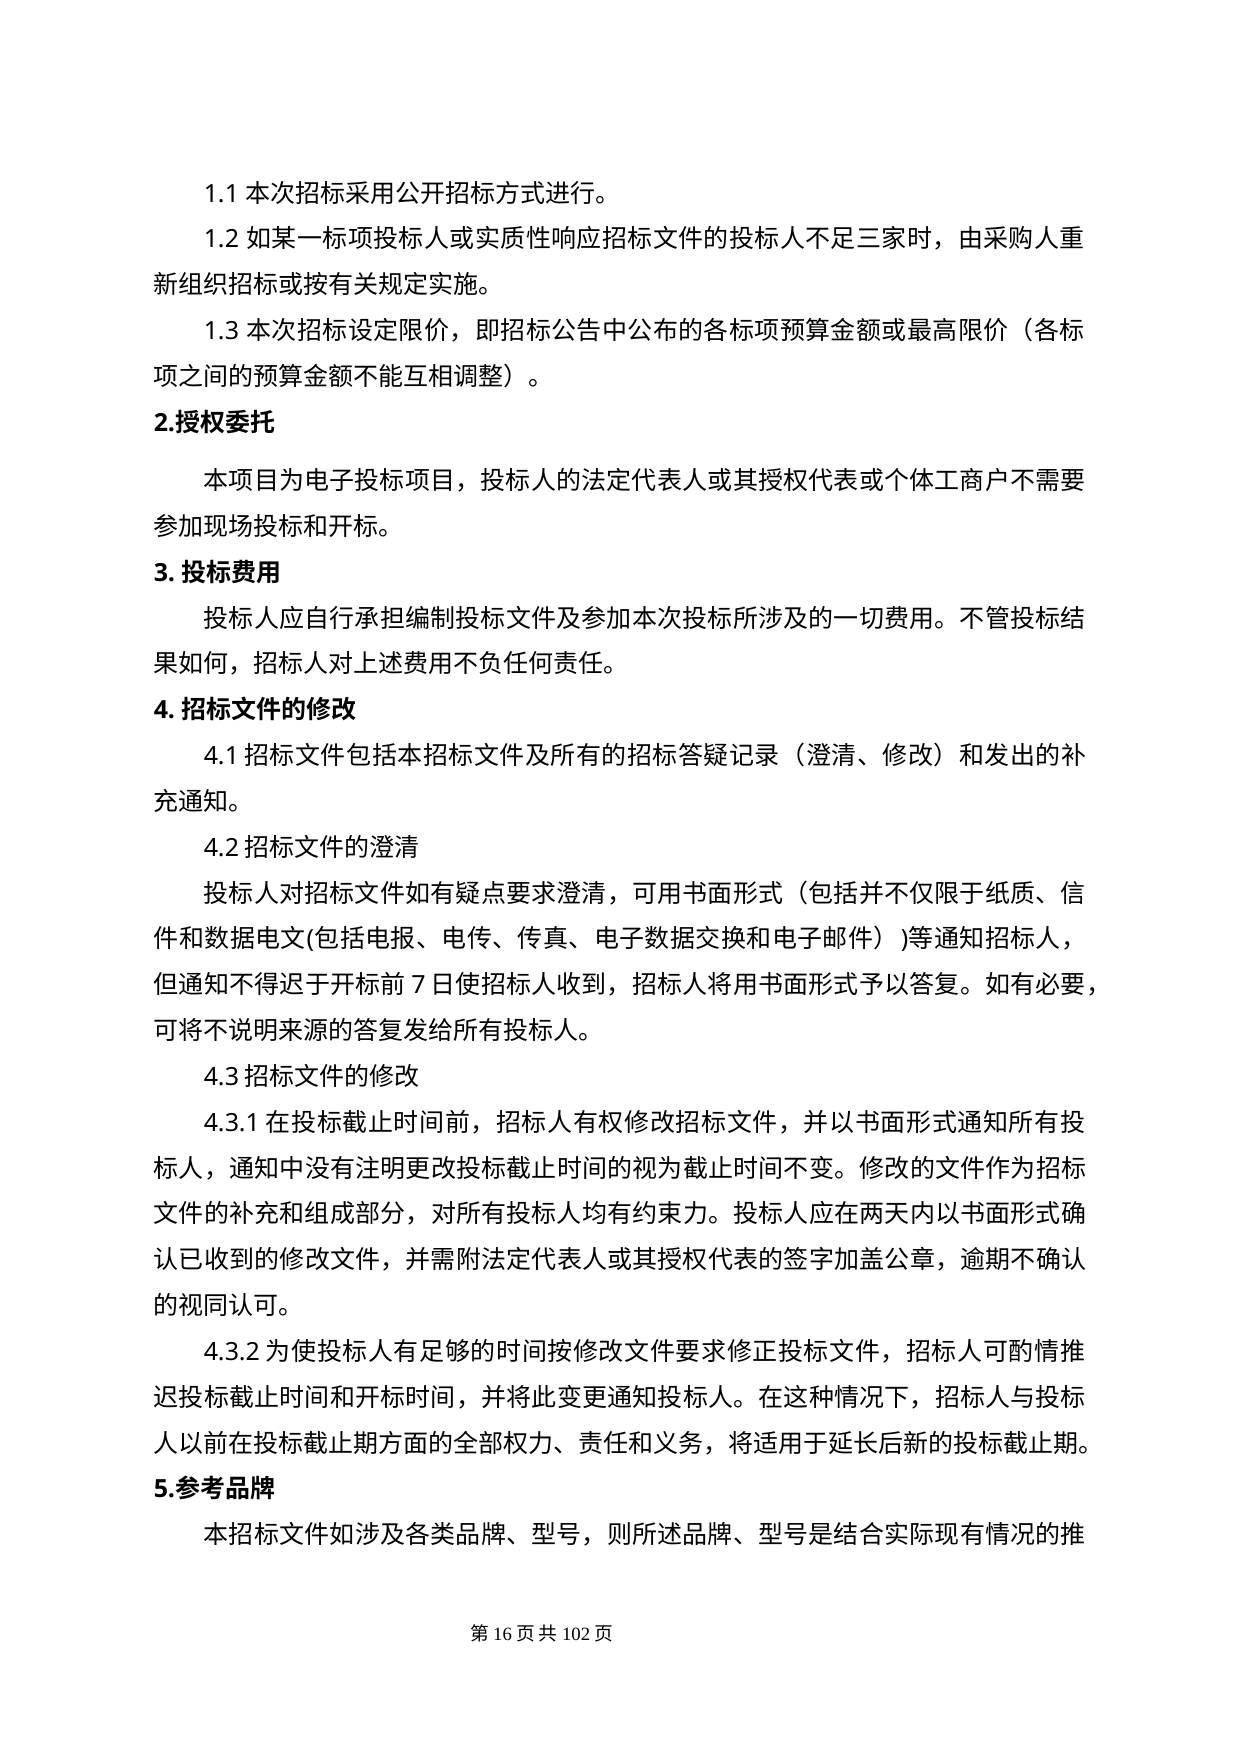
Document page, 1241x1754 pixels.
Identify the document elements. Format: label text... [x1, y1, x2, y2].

text 4.3招标文件的修改 [153, 1049, 1087, 1094]
text 4. 招标文件的修改 [153, 682, 1087, 728]
text 3. 投标费用 [153, 544, 1087, 590]
text 4.3.2为使投标人有足够的时间按修改文件要求修正投标文件，招标人可酌情推迟投标截止时间和开标时间，并将此变更通知投标人。在这种情况下，招标人与投标人以前在投标截止期方面的全部权力、责任和义务，将适用于延长后新的投标截止期。 [153, 1324, 1087, 1461]
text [153, 1507, 1087, 1553]
text 2.授权委托 [153, 394, 1087, 440]
text 1.1 本次招标采用公开招标方式进行。 [153, 165, 1087, 211]
text 4.2招标文件的澄清 [153, 819, 1087, 865]
text 本项目为电子投标项目，投标人的法定代表人或其授权代表或个体工商户不需要参加现场投标和开标。 [153, 453, 1087, 544]
text 投标人对招标文件如有疑点要求澄清，可用书面形式（包括并不仅限于纸质、信件和数据电文(包括电报、电传、传真、电子数据交换和电子邮件）)等通知招标人，但通知不得迟于开标前7日使招标人收到，招标人将用书面形式予以答复。如有必要，可将不说明来源的答复发给所有投标人。 [153, 865, 1087, 1049]
text 投标人应自行承担编制投标文件及参加本次投标所涉及的一切费用。不管投标结果如何，招标人对上述费用不负任何责任。 [153, 590, 1087, 682]
text 4.3.1在投标截止时间前，招标人有权修改招标文件，并以书面形式通知所有投标人，通知中没有注明更改投标截止时间的视为截止时间不变。修改的文件作为招标文件的补充和组成部分，对所有投标人均有约束力。投标人应在两天内以书面形式确认已收到的修改文件，并需附法定代表人或其授权代表的签字加盖公章，逾期不确认的视同认可。 [153, 1094, 1087, 1324]
text 1.2 如某一标项投标人或实质性响应招标文件的投标人不足三家时，由采购人重新组织招标或按有关规定实施。 [153, 211, 1087, 303]
text 1.3 本次招标设定限价，即招标公告中公布的各标项预算金额或最高限价（各标项之间的预算金额不能互相调整）。 [153, 303, 1087, 394]
text 4.1招标文件包括本招标文件及所有的招标答疑记录（澄清、修改）和发出的补充通知。 [153, 728, 1087, 819]
text 5.参考品牌 [153, 1461, 1087, 1507]
